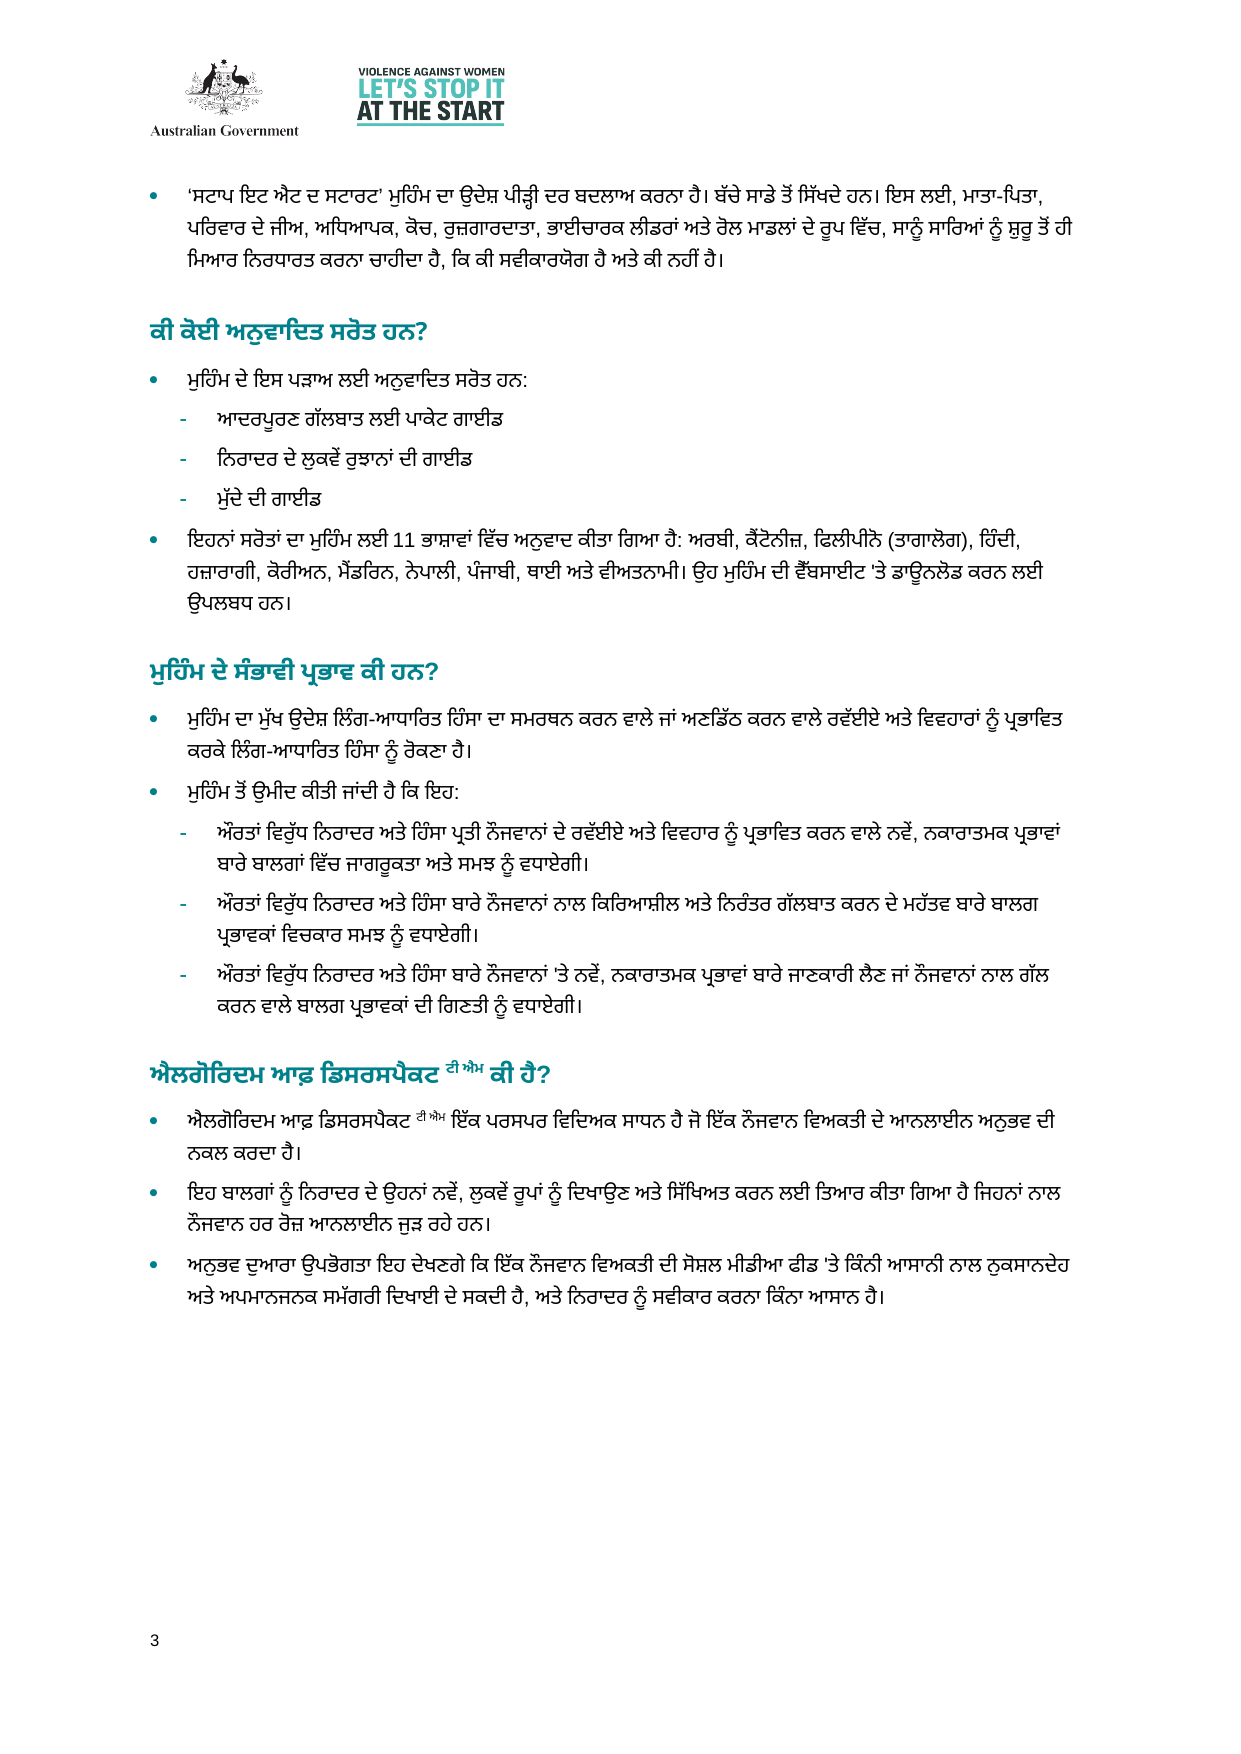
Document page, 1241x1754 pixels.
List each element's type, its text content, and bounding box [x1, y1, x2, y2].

text ਔਰਤਾਂ ਵਿਰੁੱਧ ਨਿਰਾਦਰ ਅਤੇ ਹਿੰਸਾ ਬਾਰੇ ਨੌਜਵਾਨਾਂ 'ਤੇ ਨਵੇਂ, ਨਕਾਰਾਤਮਕ ਪ੍ਰਭਾਵਾਂ ਬਾਰੇ ਜਾਣਕਾਰੀ ਲੈਣ ਜਾਂ ਨੌਜਵਾਨਾਂ ਨਾਲ ਗੱਲ ਕਰਨ ਵਾਲੇ ਬਾਲਗ ਪ੍ਰਭਾਵਕਾਂ ਦੀ ਗਿਣਤੀ ਨੂੰ ਵਧਾਏਗੀ। [179, 963, 1090, 1022]
text ਇਹਨਾਂ ਸਰੋਤਾਂ ਦਾ ਮੁਹਿੰਮ ਲਈ 11 ਭਾਸ਼ਾਵਾਂ ਵਿੱਚ ਅਨੁਵਾਦ ਕੀਤਾ ਗਿਆ ਹੈ: ਅਰਬੀ, ਕੈਂਟੋਨੀਜ਼, ਫਿਲੀਪੀਨੋ (ਤਾਗਾਲੋਗ), ਹਿੰਦੀ, ਹਜ਼ਾਰਾਗੀ, ਕੋਰੀਅਨ, ਮੈਂਡਰਿਨ, ਨੇਪਾਲੀ, ਪੰਜਾਬੀ, ਥਾਈ ਅਤੇ ਵੀਅਤਨਾਮੀ। ਉਹ ਮੁਹਿੰਮ ਦੀ ਵੈੱਬਸਾਈਟ 'ਤੇ ਡਾਊਨਲੋਡ ਕਰਨ ਲਈ ਉਪਲਬਧ ਹਨ। [150, 528, 1090, 619]
subtitle ਕੀ ਕੋਈ ਅਨੁਵਾਦਿਤ ਸਰੋਤ ਹਨ? [150, 314, 1090, 351]
text ਆਦਰਪੂਰਣ ਗੱਲਬਾਤ ਲਈ ਪਾਕੇਟ ਗਾਈਡ [179, 408, 1090, 435]
text ਇਹ ਬਾਲਗਾਂ ਨੂੰ ਨਿਰਾਦਰ ਦੇ ਉਹਨਾਂ ਨਵੇਂ, ਲੁਕਵੇਂ ਰੂਪਾਂ ਨੂੰ ਦਿਖਾਉਣ ਅਤੇ ਸਿੱਖਿਅਤ ਕਰਨ ਲਈ ਤਿਆਰ ਕੀਤਾ ਗਿਆ ਹੈ ਜਿਹਨਾਂ ਨਾਲ ਨੌਜਵਾਨ ਹਰ ਰੋਜ਼ ਆਨਲਾਈਨ ਜੁੜ ਰਹੇ ਹਨ। [150, 1181, 1090, 1240]
text ‘ਸਟਾਪ ਇਟ ਐਟ ਦ ਸਟਾਰਟ’ ਮੁਹਿੰਮ ਦਾ ਉਦੇਸ਼ ਪੀੜ੍ਹੀ ਦਰ ਬਦਲਾਅ ਕਰਨਾ ਹੈ। ਬੱਚੇ ਸਾਡੇ ਤੋਂ ਸਿੱਖਦੇ ਹਨ। ਇਸ ਲਈ, ਮਾਤਾ-ਪਿਤਾ, ਪਰਿਵਾਰ ਦੇ ਜੀਅ, ਅਧਿਆਪਕ, ਕੋਚ, ਰੁਜ਼ਗਾਰਦਾਤਾ, ਭਾਈਚਾਰਕ ਲੀਡਰਾਂ ਅਤੇ ਰੋਲ ਮਾਡਲਾਂ ਦੇ ਰੂਪ ਵਿੱਚ, ਸਾਨੂੰ ਸਾਰਿਆਂ ਨੂੰ ਸ਼ੁਰੂ ਤੋਂ ਹੀ ਮਿਆਰ ਨਿਰਧਾਰਤ ਕਰਨਾ ਚਾਹੀਦਾ ਹੈ, ਕਿ ਕੀ ਸਵੀਕਾਰਯੋਗ ਹੈ ਅਤੇ ਕੀ ਨਹੀਂ ਹੈ। [150, 184, 1090, 276]
text ਮੁਹਿੰਮ ਤੋਂ ਉਮੀਦ ਕੀਤੀ ਜਾਂਦੀ ਹੈ ਕਿ ਇਹ: [150, 780, 1090, 808]
text ਨਿਰਾਦਰ ਦੇ ਲੁਕਵੇਂ ਰੁਝਾਨਾਂ ਦੀ ਗਾਈਡ [179, 448, 1090, 475]
text ਮੁਹਿੰਮ ਦੇ ਇਸ ਪੜਾਅ ਲਈ ਅਨੁਵਾਦਿਤ ਸਰੋਤ ਹਨ: [150, 367, 1090, 396]
text ਅਨੁਭਵ ਦੁਆਰਾ ਉਪਭੋਗਤਾ ਇਹ ਦੇਖਣਗੇ ਕਿ ਇੱਕ ਨੌਜਵਾਨ ਵਿਅਕਤੀ ਦੀ ਸੋਸ਼ਲ ਮੀਡੀਆ ਫੀਡ 'ਤੇ ਕਿੰਨੀ ਆਸਾਨੀ ਨਾਲ ਨੁਕਸਾਨਦੇਹ ਅਤੇ ਅਪਮਾਨਜਨਕ ਸਮੱਗਰੀ ਦਿਖਾਈ ਦੇ ਸਕਦੀ ਹੈ, ਅਤੇ ਨਿਰਾਦਰ ਨੂੰ ਸਵੀਕਾਰ ਕਰਨਾ ਕਿੰਨਾ ਆਸਾਨ ਹੈ। [150, 1253, 1090, 1313]
text ਔਰਤਾਂ ਵਿਰੁੱਧ ਨਿਰਾਦਰ ਅਤੇ ਹਿੰਸਾ ਪ੍ਰਤੀ ਨੌਜਵਾਨਾਂ ਦੇ ਰਵੱਈਏ ਅਤੇ ਵਿਵਹਾਰ ਨੂੰ ਪ੍ਰਭਾਵਿਤ ਕਰਨ ਵਾਲੇ ਨਵੇਂ, ਨਕਾਰਾਤਮਕ ਪ੍ਰਭਾਵਾਂ ਬਾਰੇ ਬਾਲਗਾਂ ਵਿੱਚ ਜਾਗਰੂਕਤਾ ਅਤੇ ਸਮਝ ਨੂੰ ਵਧਾਏਗੀ। [179, 821, 1090, 880]
text ਮੁਹਿੰਮ ਦਾ ਮੁੱਖ ਉਦੇਸ਼ ਲਿੰਗ-ਆਧਾਰਿਤ ਹਿੰਸਾ ਦਾ ਸਮਰਥਨ ਕਰਨ ਵਾਲੇ ਜਾਂ ਅਣਡਿੱਠ ਕਰਨ ਵਾਲੇ ਰਵੱਈਏ ਅਤੇ ਵਿਵਹਾਰਾਂ ਨੂੰ ਪ੍ਰਭਾਵਿਤ ਕਰਕੇ ਲਿੰਗ-ਆਧਾਰਿਤ ਹਿੰਸਾ ਨੂੰ ਰੋਕਣਾ ਹੈ। [150, 707, 1090, 767]
text ਮੁੱਦੇ ਦੀ ਗਾਈਡ [179, 487, 1090, 515]
text ਐਲਗੋਰਿਦਮ ਆਫ਼ ਡਿਸਰਸਪੈਕਟ ਟੀ ਐਮ ਇੱਕ ਪਰਸਪਰ ਵਿਦਿਅਕ ਸਾਧਨ ਹੈ ਜੋ ਇੱਕ ਨੌਜਵਾਨ ਵਿਅਕਤੀ ਦੇ ਆਨਲਾਈਨ ਅਨੁਭਵ ਦੀ ਨਕਲ ਕਰਦਾ ਹੈ। [150, 1110, 1090, 1169]
subtitle ਮੁਹਿੰਮ ਦੇ ਸੰਭਾਵੀ ਪ੍ਰਭਾਵ ਕੀ ਹਨ? [150, 657, 1090, 690]
subtitle ਐਲਗੋਰਿਦਮ ਆਫ਼ ਡਿਸਰਸਪੈਕਟ ਟੀ ਐਮ ਕੀ ਹੈ? [150, 1060, 1090, 1093]
picture [150, 59, 505, 136]
text ਔਰਤਾਂ ਵਿਰੁੱਧ ਨਿਰਾਦਰ ਅਤੇ ਹਿੰਸਾ ਬਾਰੇ ਨੌਜਵਾਨਾਂ ਨਾਲ ਕਿਰਿਆਸ਼ੀਲ ਅਤੇ ਨਿਰੰਤਰ ਗੱਲਬਾਤ ਕਰਨ ਦੇ ਮਹੱਤਵ ਬਾਰੇ ਬਾਲਗ ਪ੍ਰਭਾਵਕਾਂ ਵਿਚਕਾਰ ਸਮਝ ਨੂੰ ਵਧਾਏਗੀ। [179, 892, 1090, 951]
